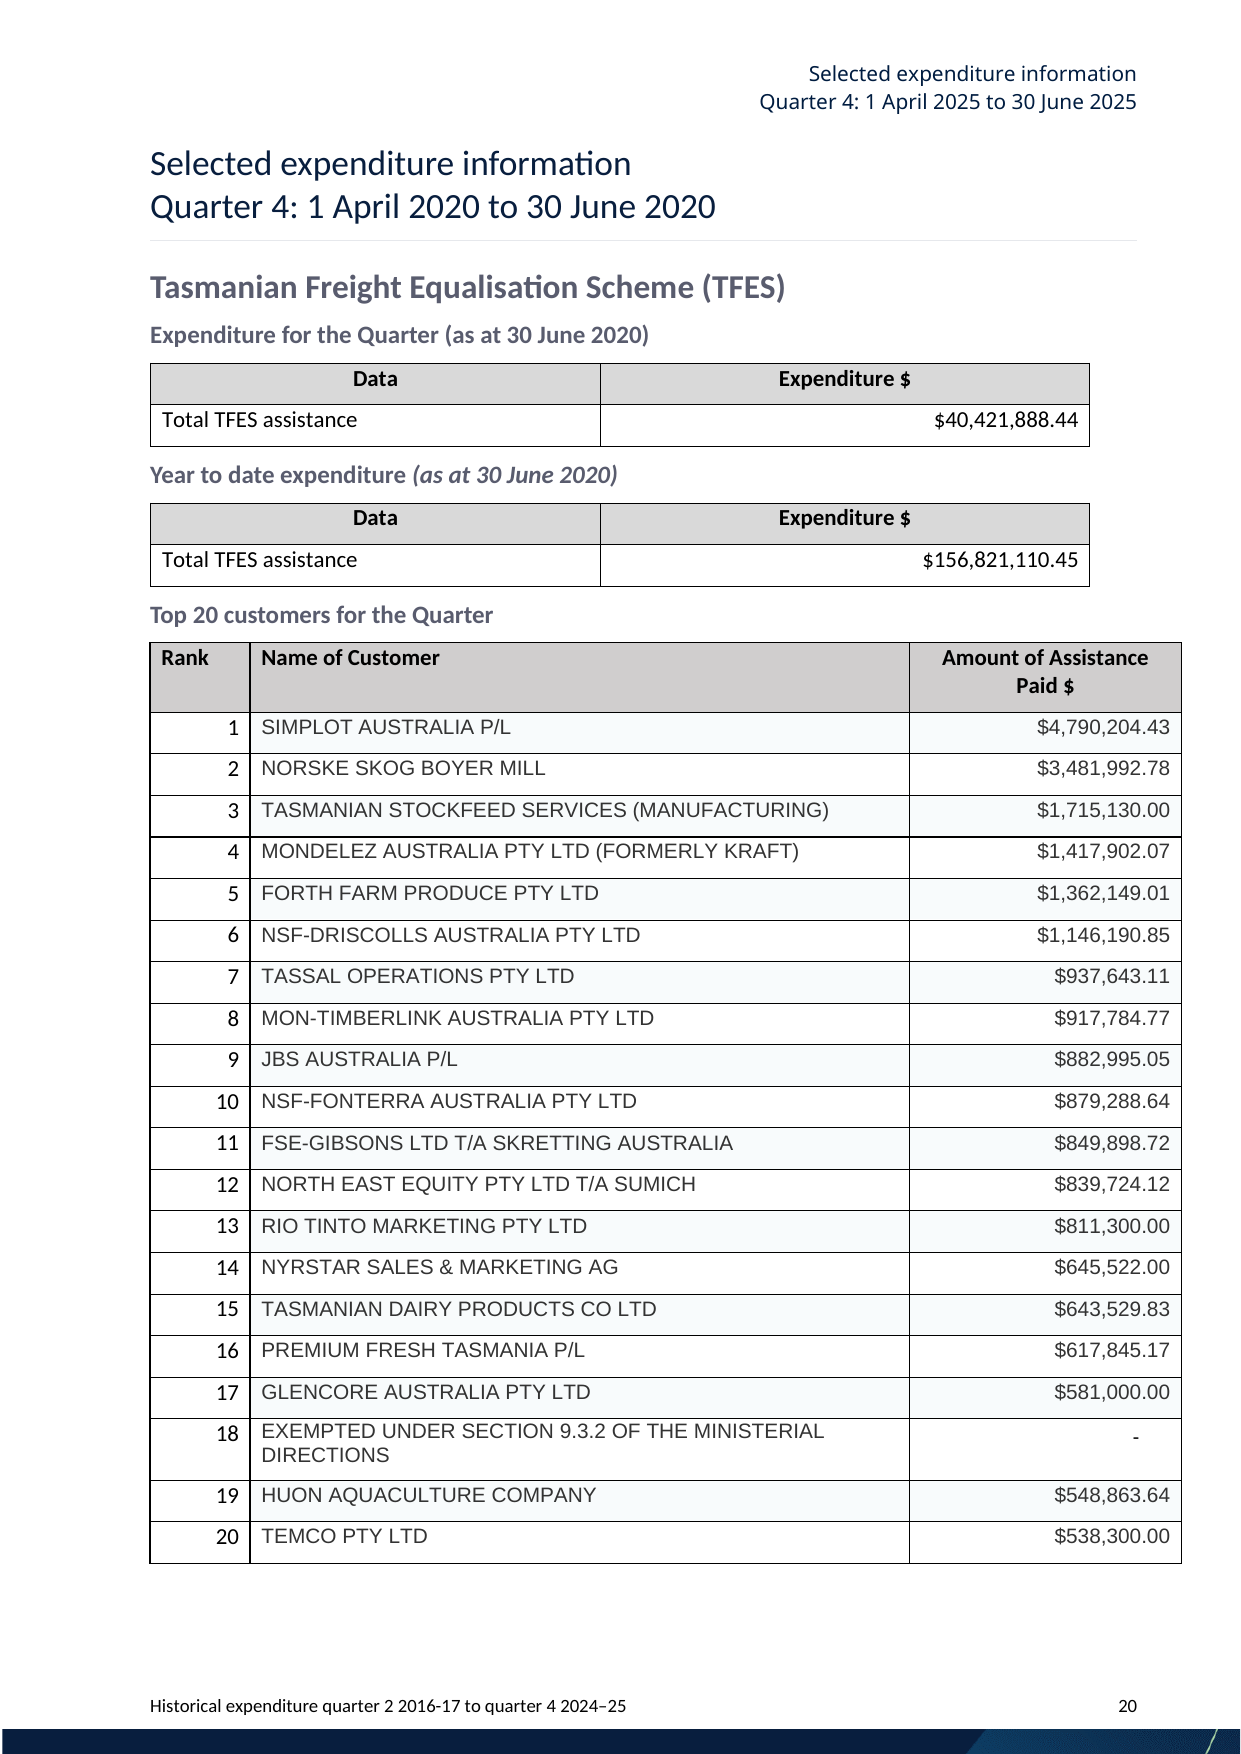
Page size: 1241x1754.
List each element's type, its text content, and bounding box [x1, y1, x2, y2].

table_cell SIMPLOT AUSTRALIA P/L [251, 713, 909, 753]
table_header Data [151, 364, 600, 404]
table_cell $617,845.17 [910, 1336, 1181, 1377]
table_cell 4 [151, 838, 249, 878]
picture [2, 1729, 1241, 1754]
table_cell 3 [151, 796, 249, 836]
table_header Data [151, 504, 600, 544]
table_cell 15 [151, 1295, 249, 1335]
table_cell $3,481,992.78 [910, 754, 1181, 795]
table_cell MON-TIMBERLINK AUSTRALIA PTY LTD [251, 1004, 909, 1044]
table_header Rank [151, 643, 249, 712]
table_cell $538,300.00 [910, 1522, 1181, 1563]
table_cell 7 [151, 962, 249, 1003]
table_cell JBS AUSTRALIA P/L [251, 1045, 909, 1086]
table_cell $156,821,110.45 [601, 545, 1089, 586]
table_cell 1 [151, 713, 249, 753]
table_cell TASMANIAN STOCKFEED SERVICES (MANUFACTURING) [251, 796, 909, 836]
table_cell 2 [151, 754, 249, 795]
table_header Expenditure $ [601, 364, 1089, 404]
table_cell 6 [151, 921, 249, 961]
table_cell $839,724.12 [910, 1170, 1181, 1210]
table_cell $1,715,130.00 [910, 796, 1181, 836]
table_cell $879,288.64 [910, 1087, 1181, 1127]
table_cell $849,898.72 [910, 1128, 1181, 1169]
table_header Amount of Assistance Paid $ [910, 643, 1181, 712]
table_cell NYRSTAR SALES & MARKETING AG [251, 1253, 909, 1293]
table_cell $548,863.64 [910, 1481, 1181, 1521]
table_cell NSF-FONTERRA AUSTRALIA PTY LTD [251, 1087, 909, 1127]
table_cell $40,421,888.44 [601, 405, 1089, 446]
table_cell GLENCORE AUSTRALIA PTY LTD [251, 1378, 909, 1418]
table_cell $4,790,204.43 [910, 713, 1181, 753]
table_cell NORTH EAST EQUITY PTY LTD T/A SUMICH [251, 1170, 909, 1210]
table_cell 13 [151, 1211, 249, 1252]
table_cell FSE-GIBSONS LTD T/A SKRETTING AUSTRALIA [251, 1128, 909, 1169]
table_cell TASSAL OPERATIONS PTY LTD [251, 962, 909, 1003]
table_cell NORSKE SKOG BOYER MILL [251, 754, 909, 795]
table_header Name of Customer [251, 643, 909, 712]
table_cell 16 [151, 1336, 249, 1377]
table_cell TEMCO PTY LTD [251, 1522, 909, 1563]
table_cell Total TFES assistance [151, 405, 600, 446]
table_cell Total TFES assistance [151, 545, 600, 586]
subtitle Year to date expenditure (as at 30 June 2020) [150, 459, 1137, 490]
table_cell TASMANIAN DAIRY PRODUCTS CO LTD [251, 1295, 909, 1335]
table_cell 12 [151, 1170, 249, 1210]
table_cell 5 [151, 879, 249, 919]
table_cell FORTH FARM PRODUCE PTY LTD [251, 879, 909, 919]
table_cell 14 [151, 1253, 249, 1293]
table_cell 20 [151, 1522, 249, 1563]
table_cell $643,529.83 [910, 1295, 1181, 1335]
table_cell RIO TINTO MARKETING PTY LTD [251, 1211, 909, 1252]
table_cell $1,417,902.07 [910, 838, 1181, 878]
table_cell HUON AQUACULTURE COMPANY [251, 1481, 909, 1521]
table_cell $882,995.05 [910, 1045, 1181, 1086]
table_cell $917,784.77 [910, 1004, 1181, 1044]
subtitle Tasmanian Freight Equalisation Scheme (TFES) [150, 266, 1137, 307]
table_cell 9 [151, 1045, 249, 1086]
table_cell MONDELEZ AUSTRALIA PTY LTD (FORMERLY KRAFT) [251, 838, 909, 878]
table_cell 10 [151, 1087, 249, 1127]
table_cell 18 [151, 1419, 249, 1480]
subtitle Top 20 customers for the Quarter [150, 599, 1137, 629]
table_header Expenditure $ [601, 504, 1089, 544]
table_cell 8 [151, 1004, 249, 1044]
subtitle Expenditure for the Quarter (as at 30 June 2020) [150, 320, 1137, 350]
table_cell $1,362,149.01 [910, 879, 1181, 919]
table_cell $581,000.00 [910, 1378, 1181, 1418]
table_cell $1,146,190.85 [910, 921, 1181, 961]
table_cell 11 [151, 1128, 249, 1169]
subtitle Selected expenditure information Quarter 4: 1 April 2020 to 30 June 2020 [150, 141, 1137, 240]
table_cell [910, 1419, 1181, 1480]
table_cell $811,300.00 [910, 1211, 1181, 1252]
table_cell PREMIUM FRESH TASMANIA P/L [251, 1336, 909, 1377]
table_cell 19 [151, 1481, 249, 1521]
table_cell EXEMPTED UNDER SECTION 9.3.2 OF THE MINISTERIAL DIRECTIONS [251, 1419, 909, 1480]
table_cell NSF-DRISCOLLS AUSTRALIA PTY LTD [251, 921, 909, 961]
table_cell $645,522.00 [910, 1253, 1181, 1293]
table_cell 17 [151, 1378, 249, 1418]
table_cell $937,643.11 [910, 962, 1181, 1003]
